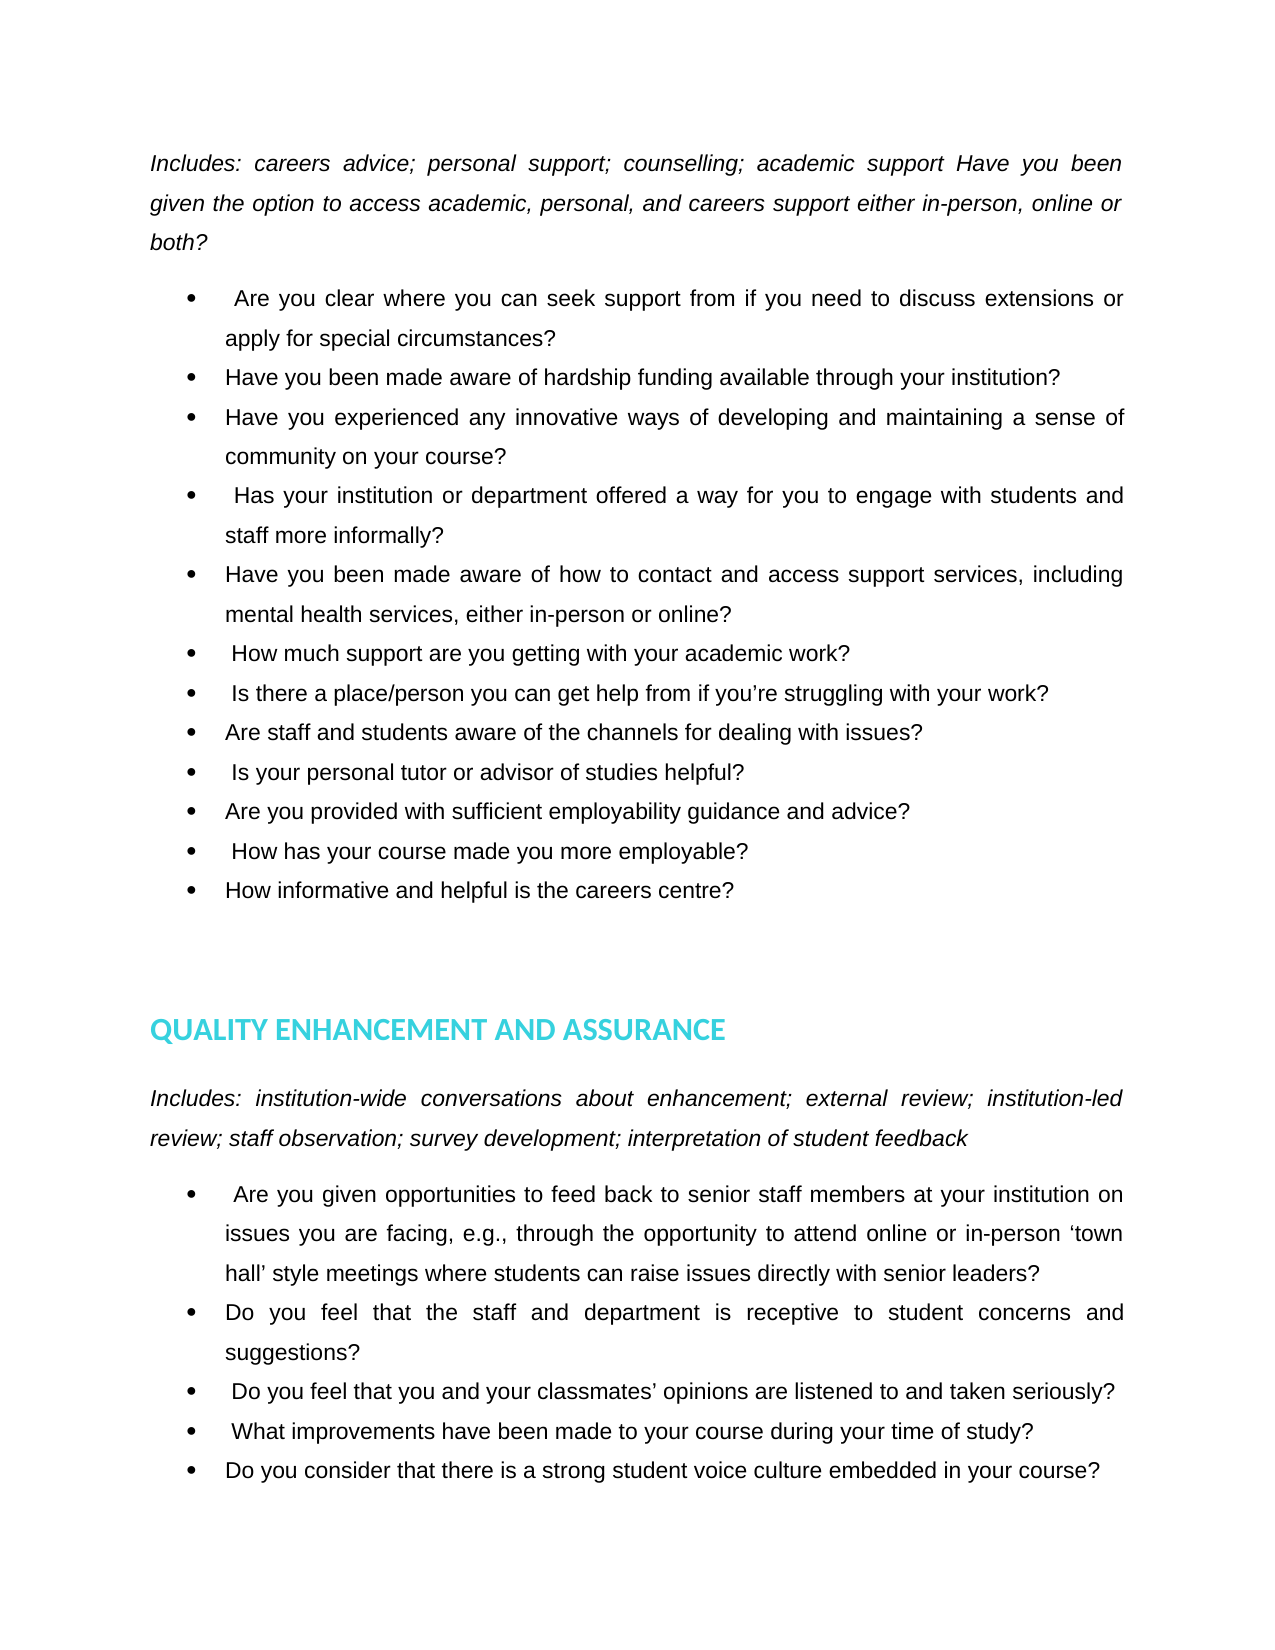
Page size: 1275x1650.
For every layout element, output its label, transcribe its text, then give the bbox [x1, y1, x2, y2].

list Have you been made aware of how to contact and access support services, including mental health services, either in-person or online? [187, 561, 1125, 627]
list Have you experienced any innovative ways of developing and maintaining a sense of community on your course? [187, 403, 1125, 469]
list What improvements have been made to your course during your time of study? [187, 1418, 1125, 1444]
list Has your institution or department offered a way for you to engage with students and staff more informally? [187, 482, 1125, 548]
list Are you given opportunities to feed back to senior staff members at your institution on issues you are facing, e.g., through the opportunity to attend online or in-person ‘town hall’ style meetings where students can raise issues directly with senior leaders? [187, 1181, 1125, 1286]
text quality enhancement and assurance [150, 1009, 1125, 1049]
list Do you feel that the staff and department is receptive to student concerns and suggestions? [187, 1299, 1125, 1365]
list Are you provided with sufficient employability guidance and advice? [187, 798, 1125, 825]
list How has your course made you more employable? [187, 838, 1125, 864]
list Are staff and students aware of the channels for dealing with issues? [187, 719, 1125, 746]
list Have you been made aware of hardship funding available through your institution? [187, 364, 1125, 390]
list Do you consider that there is a strong student voice culture embedded in your course? [187, 1457, 1125, 1483]
list Are you clear where you can seek support from if you need to discuss extensions or apply for special circumstances? [187, 285, 1125, 351]
list Is there a place/person you can get help from if you’re struggling with your work? [187, 680, 1125, 706]
list How informative and helpful is the careers centre? [187, 877, 1125, 904]
list Is your personal tutor or advisor of studies helpful? [187, 759, 1125, 785]
list Do you feel that you and your classmates’ opinions are listened to and taken seriously? [187, 1378, 1125, 1404]
text Includes: institution-wide conversations about enhancement; external review; institution-led review; staff observation; survey development; interpretation of student feedback [150, 1085, 1125, 1151]
text Includes: careers advice; personal support; counselling; academic support Have you been given the option to access academic, personal, and careers support either in-person, online or both? [150, 150, 1125, 255]
list How much support are you getting with your academic work? [187, 640, 1125, 667]
